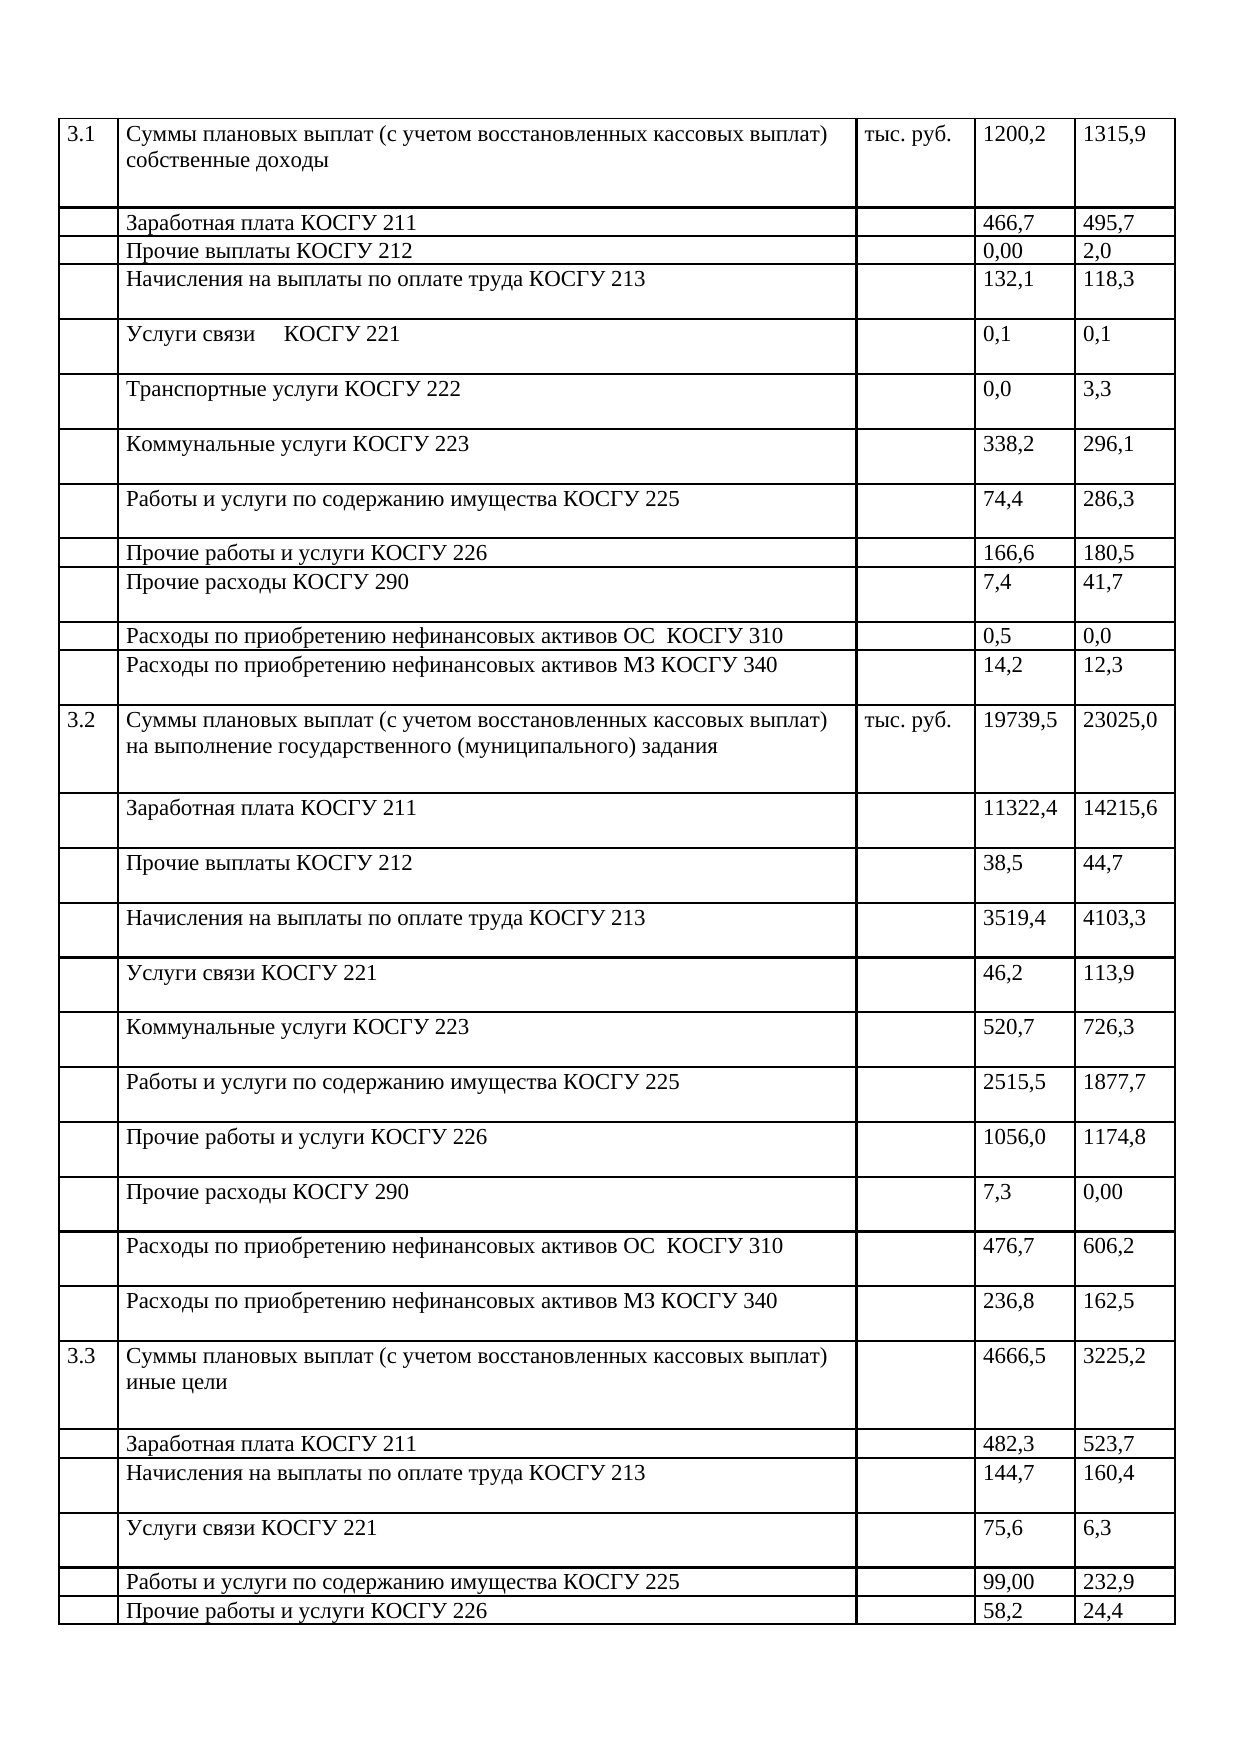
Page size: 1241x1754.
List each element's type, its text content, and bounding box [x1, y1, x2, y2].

table_cell [858, 1068, 974, 1121]
table_cell Услуги связи КОСГУ 221 [119, 959, 855, 1011]
table_cell 1200,2 [976, 119, 1074, 206]
table_cell [60, 1597, 117, 1623]
table_cell 144,7 [976, 1459, 1074, 1512]
table_cell 113,9 [1076, 959, 1174, 1011]
table_cell 132,1 [976, 265, 1074, 318]
table_cell [858, 623, 974, 649]
table_cell 0,00 [1076, 1178, 1174, 1230]
table_cell Расходы по приобретению нефинансовых активов МЗ КОСГУ 340 [119, 1287, 855, 1340]
table_cell Расходы по приобретению нефинансовых активов МЗ КОСГУ 340 [119, 651, 855, 704]
table_cell 520,7 [976, 1013, 1074, 1066]
table_cell Прочие расходы КОСГУ 290 [119, 568, 855, 621]
table_cell 14215,6 [1076, 794, 1174, 847]
table_cell 44,7 [1076, 849, 1174, 902]
table_cell [60, 265, 117, 318]
table_cell 12,3 [1076, 651, 1174, 704]
table_cell [60, 1123, 117, 1176]
table_cell 476,7 [976, 1233, 1074, 1285]
table_cell [60, 904, 117, 956]
table_cell [60, 375, 117, 428]
table_cell Заработная плата КОСГУ 211 [119, 1430, 855, 1457]
table_cell 11322,4 [976, 794, 1074, 847]
table_cell 1877,7 [1076, 1068, 1174, 1121]
table_cell [60, 539, 117, 566]
table_cell Расходы по приобретению нефинансовых активов ОС КОСГУ 310 [119, 623, 855, 649]
table_cell Услуги связи КОСГУ 221 [119, 1514, 855, 1566]
table_cell 606,2 [1076, 1233, 1174, 1285]
table_cell 38,5 [976, 849, 1074, 902]
table_cell 99,00 [976, 1569, 1074, 1595]
table_cell [60, 1459, 117, 1512]
table_cell 338,2 [976, 430, 1074, 482]
table_cell 23025,0 [1076, 706, 1174, 792]
table_cell 3.2 [60, 706, 117, 792]
table_cell Коммунальные услуги КОСГУ 223 [119, 430, 855, 482]
table_cell 495,7 [1076, 209, 1174, 235]
table_cell тыс. руб. [858, 706, 974, 792]
table_cell [858, 1430, 974, 1457]
table_cell [858, 1569, 974, 1595]
table_cell [858, 1013, 974, 1066]
table_cell [60, 1287, 117, 1340]
table_cell [60, 1514, 117, 1566]
table_cell 3225,2 [1076, 1342, 1174, 1428]
table_cell [858, 1178, 974, 1230]
table_cell Работы и услуги по содержанию имущества КОСГУ 225 [119, 1569, 855, 1595]
table_cell Суммы плановых выплат (с учетом восстановленных кассовых выплат) иные цели [119, 1342, 855, 1428]
table_cell 1056,0 [976, 1123, 1074, 1176]
table_cell Суммы плановых выплат (с учетом восстановленных кассовых выплат) собственные доходы [119, 119, 855, 206]
table_cell Прочие работы и услуги КОСГУ 226 [119, 1123, 855, 1176]
table_cell [858, 320, 974, 373]
table_cell [60, 623, 117, 649]
table_cell Услуги связи КОСГУ 221 [119, 320, 855, 373]
table_cell 3519,4 [976, 904, 1074, 956]
table_cell 180,5 [1076, 539, 1174, 566]
table_cell [858, 1123, 974, 1176]
table_cell 0,00 [976, 237, 1074, 263]
table_cell 166,6 [976, 539, 1074, 566]
table_cell 160,4 [1076, 1459, 1174, 1512]
table_cell Расходы по приобретению нефинансовых активов ОС КОСГУ 310 [119, 1233, 855, 1285]
table_cell Начисления на выплаты по оплате труда КОСГУ 213 [119, 904, 855, 956]
table_cell [60, 1178, 117, 1230]
table_cell 6,3 [1076, 1514, 1174, 1566]
table_cell 1174,8 [1076, 1123, 1174, 1176]
table_cell 232,9 [1076, 1569, 1174, 1595]
table_cell 3.1 [60, 119, 117, 206]
table_cell [858, 485, 974, 537]
table_cell [60, 237, 117, 263]
table_cell 118,3 [1076, 265, 1174, 318]
table_cell 3.3 [60, 1342, 117, 1428]
table_cell Прочие выплаты КОСГУ 212 [119, 849, 855, 902]
table_cell 4103,3 [1076, 904, 1174, 956]
table_cell 46,2 [976, 959, 1074, 1011]
table_cell тыс. руб. [858, 119, 974, 206]
table_cell Транспортные услуги КОСГУ 222 [119, 375, 855, 428]
table_cell [858, 904, 974, 956]
table_cell [858, 375, 974, 428]
table_cell [60, 568, 117, 621]
table_cell 162,5 [1076, 1287, 1174, 1340]
table_cell 4666,5 [976, 1342, 1074, 1428]
table_cell [858, 651, 974, 704]
table_cell [60, 320, 117, 373]
table_cell Прочие работы и услуги КОСГУ 226 [119, 539, 855, 566]
table_cell Начисления на выплаты по оплате труда КОСГУ 213 [119, 265, 855, 318]
table_cell Начисления на выплаты по оплате труда КОСГУ 213 [119, 1459, 855, 1512]
table_cell [858, 1597, 974, 1623]
table_cell Коммунальные услуги КОСГУ 223 [119, 1013, 855, 1066]
table_cell [858, 1342, 974, 1428]
table_cell [60, 849, 117, 902]
table_cell 0,5 [976, 623, 1074, 649]
table_cell 3,3 [1076, 375, 1174, 428]
table_cell 0,1 [1076, 320, 1174, 373]
table_cell 286,3 [1076, 485, 1174, 537]
table_cell 0,0 [976, 375, 1074, 428]
table_cell 74,4 [976, 485, 1074, 537]
table_cell [858, 430, 974, 482]
table_cell [858, 209, 974, 235]
table_cell [60, 430, 117, 482]
table_cell 236,8 [976, 1287, 1074, 1340]
table_cell [858, 1459, 974, 1512]
table_cell [858, 568, 974, 621]
table_cell [60, 959, 117, 1011]
table_cell [60, 209, 117, 235]
table_cell 19739,5 [976, 706, 1074, 792]
table_cell [858, 1514, 974, 1566]
table_cell [858, 849, 974, 902]
table_cell 466,7 [976, 209, 1074, 235]
table_cell 2515,5 [976, 1068, 1074, 1121]
table_cell [858, 539, 974, 566]
table_cell [60, 1233, 117, 1285]
table_cell [60, 794, 117, 847]
table_cell Прочие выплаты КОСГУ 212 [119, 237, 855, 263]
table_cell Заработная плата КОСГУ 211 [119, 209, 855, 235]
table_cell [60, 1430, 117, 1457]
table_cell [60, 1013, 117, 1066]
table_cell 7,4 [976, 568, 1074, 621]
table_cell 2,0 [1076, 237, 1174, 263]
table_cell 41,7 [1076, 568, 1174, 621]
table_cell [858, 237, 974, 263]
table_cell Суммы плановых выплат (с учетом восстановленных кассовых выплат) на выполнение государственного (муниципального) задания [119, 706, 855, 792]
table_cell Прочие расходы КОСГУ 290 [119, 1178, 855, 1230]
table_cell 0,0 [1076, 623, 1174, 649]
table_cell Работы и услуги по содержанию имущества КОСГУ 225 [119, 1068, 855, 1121]
table_cell [60, 485, 117, 537]
table_cell Работы и услуги по содержанию имущества КОСГУ 225 [119, 485, 855, 537]
table_cell [858, 265, 974, 318]
table_cell [60, 651, 117, 704]
table_cell 296,1 [1076, 430, 1174, 482]
table_cell [858, 1287, 974, 1340]
table_cell Заработная плата КОСГУ 211 [119, 794, 855, 847]
table_cell [60, 1569, 117, 1595]
table_cell Прочие работы и услуги КОСГУ 226 [119, 1597, 855, 1623]
table_cell [858, 794, 974, 847]
table_cell [60, 1068, 117, 1121]
table_cell 1315,9 [1076, 119, 1174, 206]
table_cell 7,3 [976, 1178, 1074, 1230]
table_cell [858, 959, 974, 1011]
table_cell 726,3 [1076, 1013, 1174, 1066]
table_cell 14,2 [976, 651, 1074, 704]
table_cell 482,3 [976, 1430, 1074, 1457]
table_cell 75,6 [976, 1514, 1074, 1566]
table_cell 24,4 [1076, 1597, 1174, 1623]
table_cell 0,1 [976, 320, 1074, 373]
table_cell 523,7 [1076, 1430, 1174, 1457]
table_cell 58,2 [976, 1597, 1074, 1623]
table_cell [858, 1233, 974, 1285]
